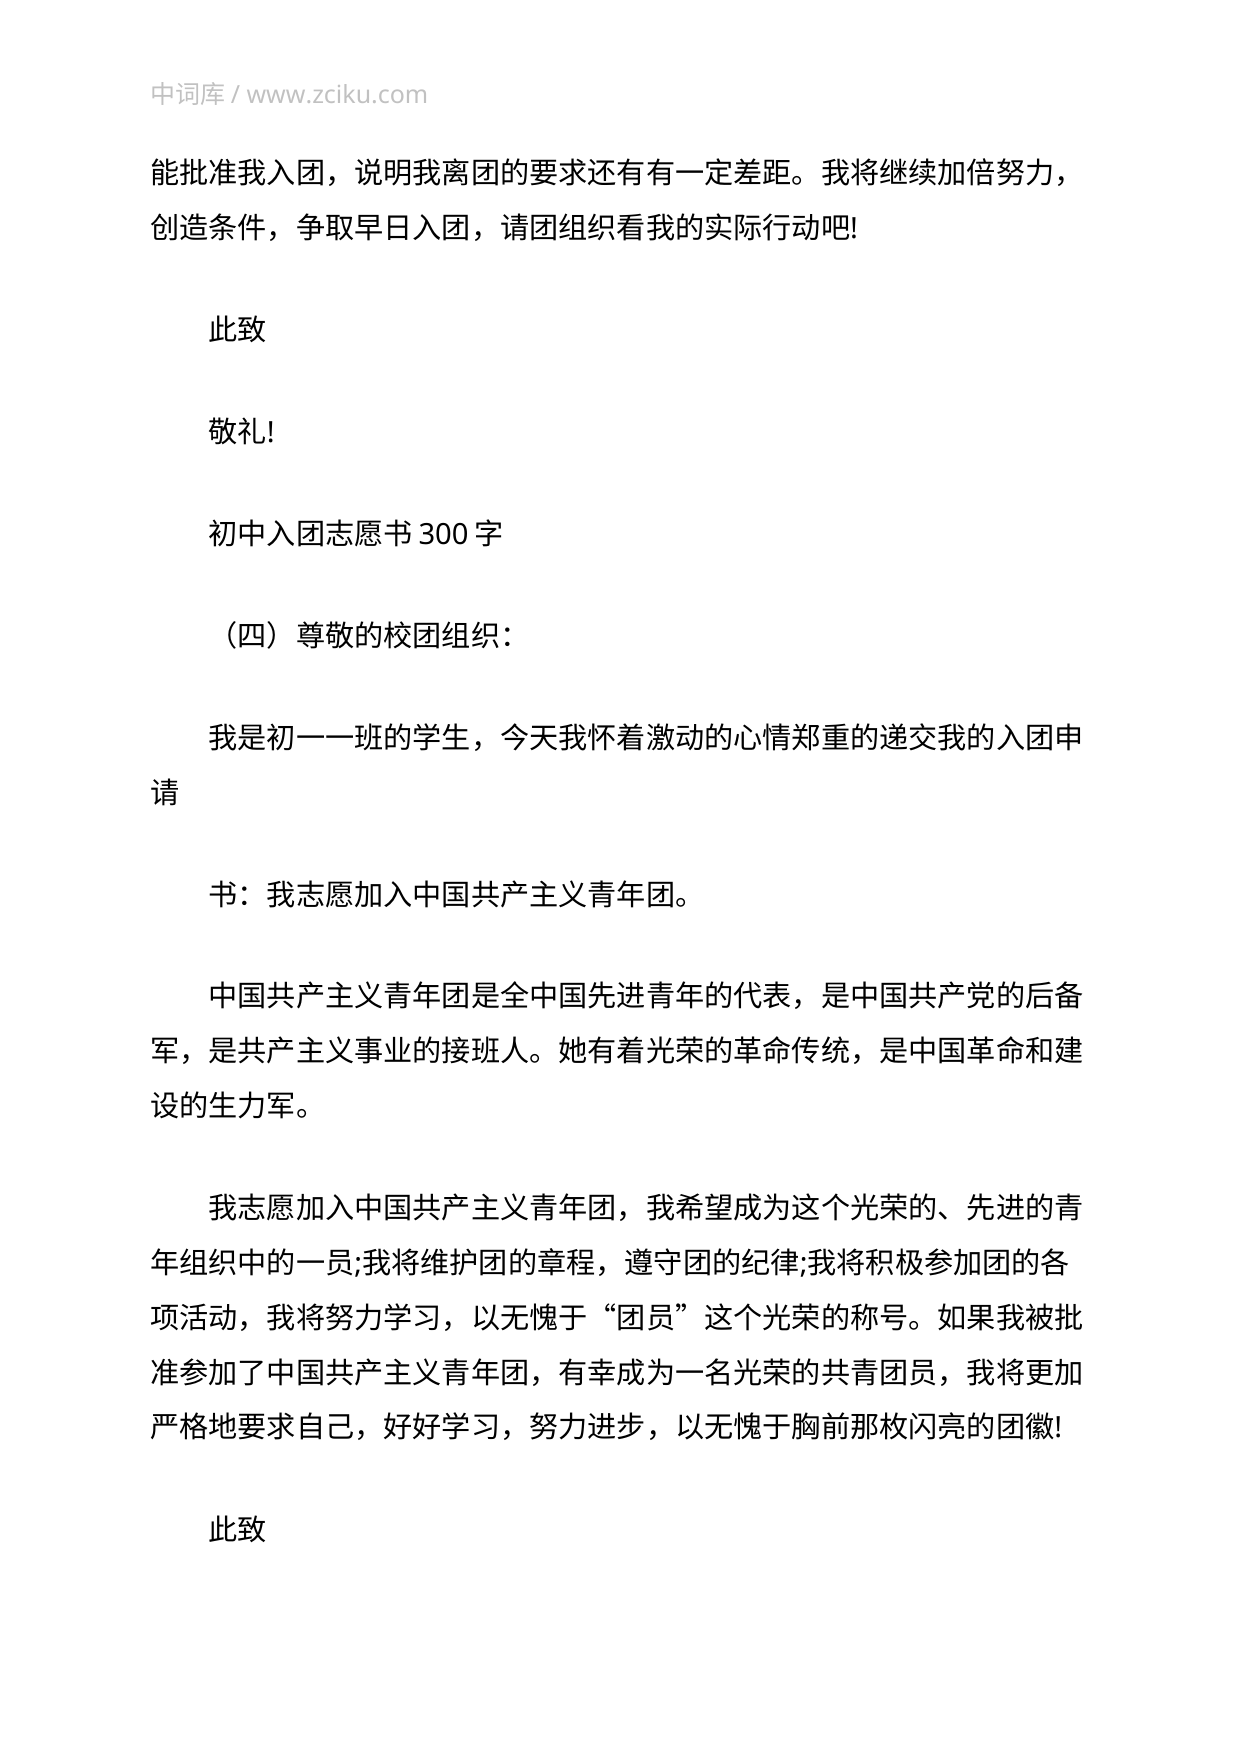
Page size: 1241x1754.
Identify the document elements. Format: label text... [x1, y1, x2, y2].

text 此致 [150, 307, 1090, 349]
text 我志愿加入中国共产主义青年团，我希望成为这个光荣的、先进的青年组织中的一员;我将维护团的章程，遵守团的纪律;我将积极参加团的各项活动，我将努力学习，以无愧于“团员”这个光荣的称号。如果我被批准参加了中国共产主义青年团，有幸成为一名光荣的共青团员，我将更加严格地要求自己，好好学习，努力进步，以无愧于胸前那枚闪亮的团徽! [150, 1184, 1090, 1446]
text （四）尊敬的校团组织： [150, 613, 1090, 655]
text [150, 150, 1090, 247]
text 我是初一一班的学生，今天我怀着激动的心情郑重的递交我的入团申请 [150, 714, 1090, 812]
text 初中入团志愿书300字 [150, 511, 1090, 553]
text 此致 [150, 1506, 1090, 1548]
text 中国共产主义青年团是全中国先进青年的代表，是中国共产党的后备军，是共产主义事业的接班人。她有着光荣的革命传统，是中国革命和建设的生力军。 [150, 973, 1090, 1125]
text 敬礼! [150, 409, 1090, 451]
text 书：我志愿加入中国共产主义青年团。 [150, 871, 1090, 913]
